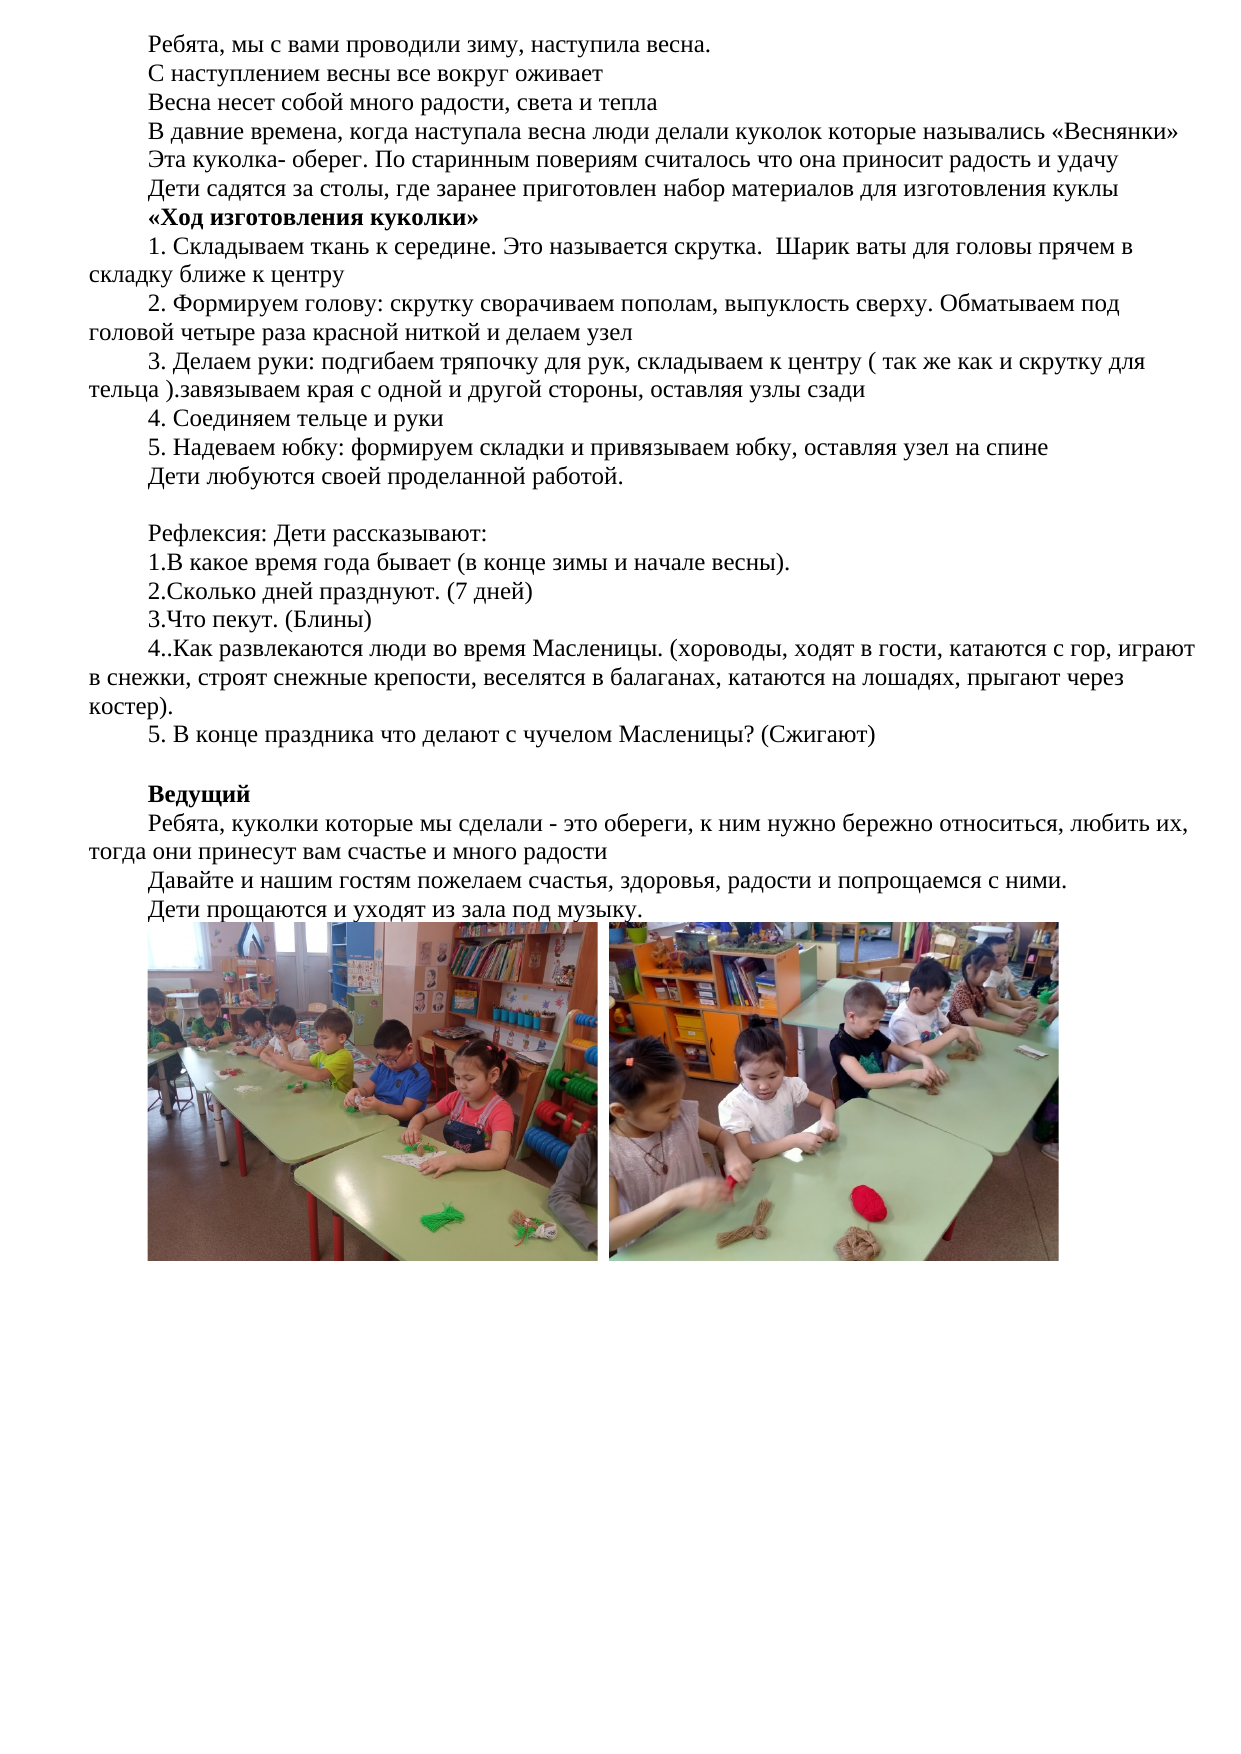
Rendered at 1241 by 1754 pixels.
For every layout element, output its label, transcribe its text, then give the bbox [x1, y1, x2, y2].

text 5. Надеваем юбку: формируем складки и привязываем юбку, оставляя узел на спине [89, 432, 1211, 461]
text 3.Что пекут. (Блины) [89, 604, 1211, 633]
text Давайте и нашим гостям пожелаем счастья, здоровья, радости и попрощаемся с ними. [89, 865, 1211, 894]
text 4. Соединяем тельце и руки [89, 403, 1211, 432]
text «Ход изготовления куколки» [89, 202, 1211, 231]
text 5. В конце праздника что делают с чучелом Масленицы? (Сжигают) [89, 719, 1211, 748]
text Дети прощаются и уходят из зала под музыку. [89, 894, 1211, 923]
text Ребята, мы с вами проводили зиму, наступила весна. [89, 29, 1211, 58]
picture [609, 922, 1059, 1261]
text 1. Складываем ткань к середине. Это называется скрутка. Шарик ваты для головы прячем в складку ближе к центру [89, 231, 1211, 288]
text 1.В какое время года бывает (в конце зимы и начале весны). [89, 547, 1211, 576]
text В давние времена, когда наступала весна люди делали куколок которые назывались «Веснянки» [89, 116, 1211, 144]
text Ведущий [89, 779, 1211, 808]
text Ребята, куколки которые мы сделали - это обереги, к ним нужно бережно относиться, любить их, тогда они принесут вам счастье и много радости [89, 808, 1211, 865]
text 2. Формируем голову: скрутку сворачиваем пополам, выпуклость сверху. Обматываем под головой четыре раза красной ниткой и делаем узел [89, 288, 1211, 346]
text 2.Сколько дней празднуют. (7 дней) [89, 576, 1211, 604]
text Весна несет собой много радости, света и тепла [89, 87, 1211, 116]
text Дети любуются своей проделанной работой. [89, 461, 1211, 489]
text 4..Как развлекаются люди во время Масленицы. (хороводы, ходят в гости, катаются с гор, играют в снежки, строят снежные крепости, веселятся в балаганах, катаются на лошадях, прыгают через костер). [89, 633, 1211, 719]
text Рефлексия: Дети рассказывают: [89, 518, 1211, 547]
text С наступлением весны все вокруг оживает [89, 58, 1211, 87]
picture [147, 922, 598, 1261]
text Дети садятся за столы, где заранее приготовлен набор материалов для изготовления куклы [89, 173, 1211, 202]
text Эта куколка- оберег. По старинным повериям считалось что она приносит радость и удачу [89, 144, 1211, 173]
text 3. Делаем руки: подгибаем тряпочку для рук, складываем к центру ( так же как и скрутку для тельца ).завязываем края с одной и другой стороны, оставляя узлы сзади [89, 346, 1211, 403]
